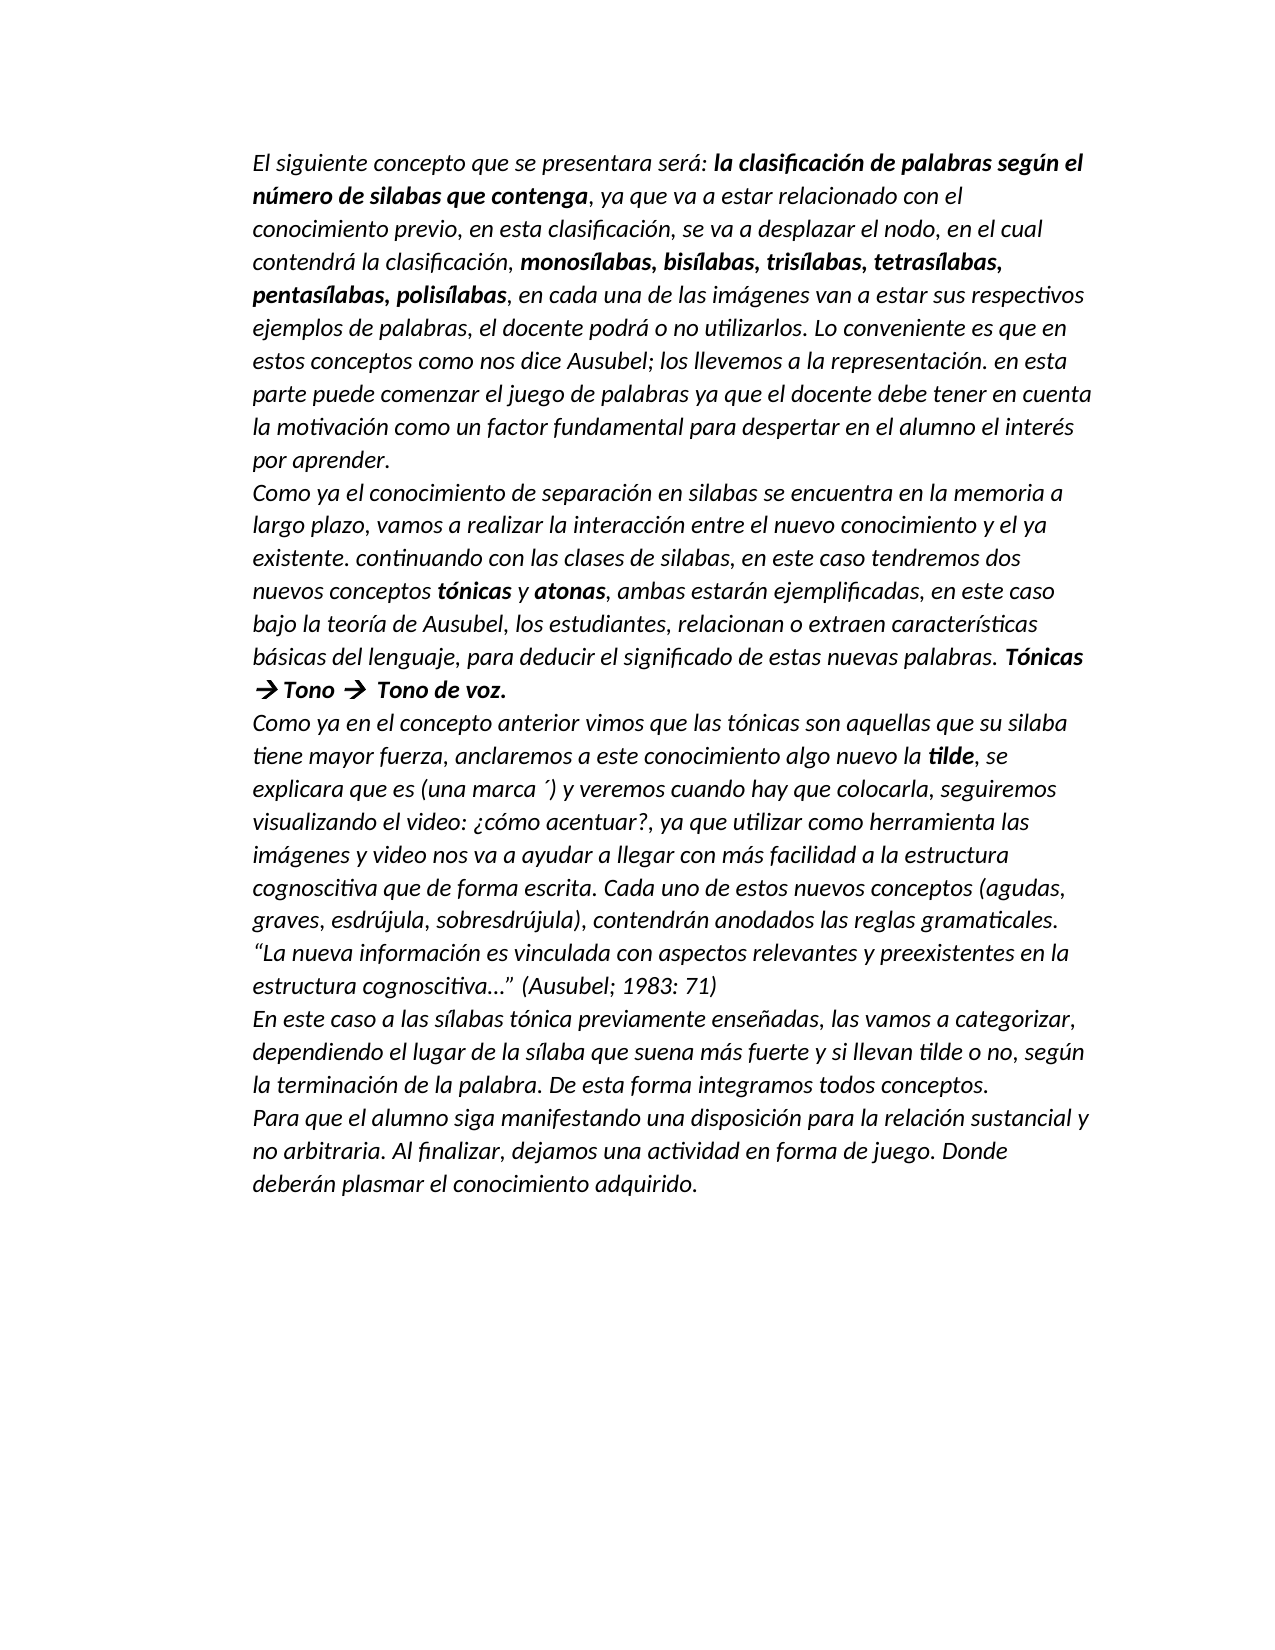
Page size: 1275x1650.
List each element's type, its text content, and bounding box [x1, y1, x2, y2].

list “La nueva información es vinculada con aspectos relevantes y preexistentes en la estructura cognoscitiva…” (Ausubel; 1983: 71) [252, 938, 1098, 1001]
list Como ya en el concepto anterior vimos que las tónicas son aquellas que su silaba tiene mayor fuerza, anclaremos a este conocimiento algo nuevo la tilde, se explicara que es (una marca ´) y veremos cuando hay que colocarla, seguiremos visualizando el video: ¿cómo acentuar?, ya que utilizar como herramienta las imágenes y video nos va a ayudar a llegar con más facilidad a la estructura cognoscitiva que de forma escrita. Cada uno de estos nuevos conceptos (agudas, graves, esdrújula, sobresdrújula), contendrán anodados las reglas gramaticales. [252, 707, 1098, 935]
list En este caso a las sílabas tónica previamente enseñadas, las vamos a categorizar, dependiendo el lugar de la sílaba que suena más fuerte y si llevan tilde o no, según la terminación de la palabra. De esta forma integramos todos conceptos. [252, 1003, 1098, 1100]
list El siguiente concepto que se presentara será: la clasificación de palabras según el número de silabas que contenga, ya que va a estar relacionado con el conocimiento previo, en esta clasificación, se va a desplazar el nodo, en el cual contendrá la clasificación, monosílabas, bisílabas, trisílabas, tetrasílabas, pentasílabas, polisílabas, en cada una de las imágenes van a estar sus respectivos ejemplos de palabras, el docente podrá o no utilizarlos. Lo conveniente es que en estos conceptos como nos dice Ausubel; los llevemos a la representación. en esta parte puede comenzar el juego de palabras ya que el docente debe tener en cuenta la motivación como un factor fundamental para despertar en el alumno el interés por aprender. [252, 148, 1098, 474]
list Como ya el conocimiento de separación en silabas se encuentra en la memoria a largo plazo, vamos a realizar la interacción entre el nuevo conocimiento y el ya existente. continuando con las clases de silabas, en este caso tendremos dos nuevos conceptos tónicas y atonas, ambas estarán ejemplificadas, en este caso bajo la teoría de Ausubel, los estudiantes, relacionan o extraen características básicas del lenguaje, para deducir el significado de estas nuevas palabras. Tónicas Tono Tono de voz. [252, 477, 1098, 705]
list Para que el alumno siga manifestando una disposición para la relación sustancial y no arbitraria. Al finalizar, dejamos una actividad en forma de juego. Donde deberán plasmar el conocimiento adquirido. [252, 1102, 1098, 1198]
